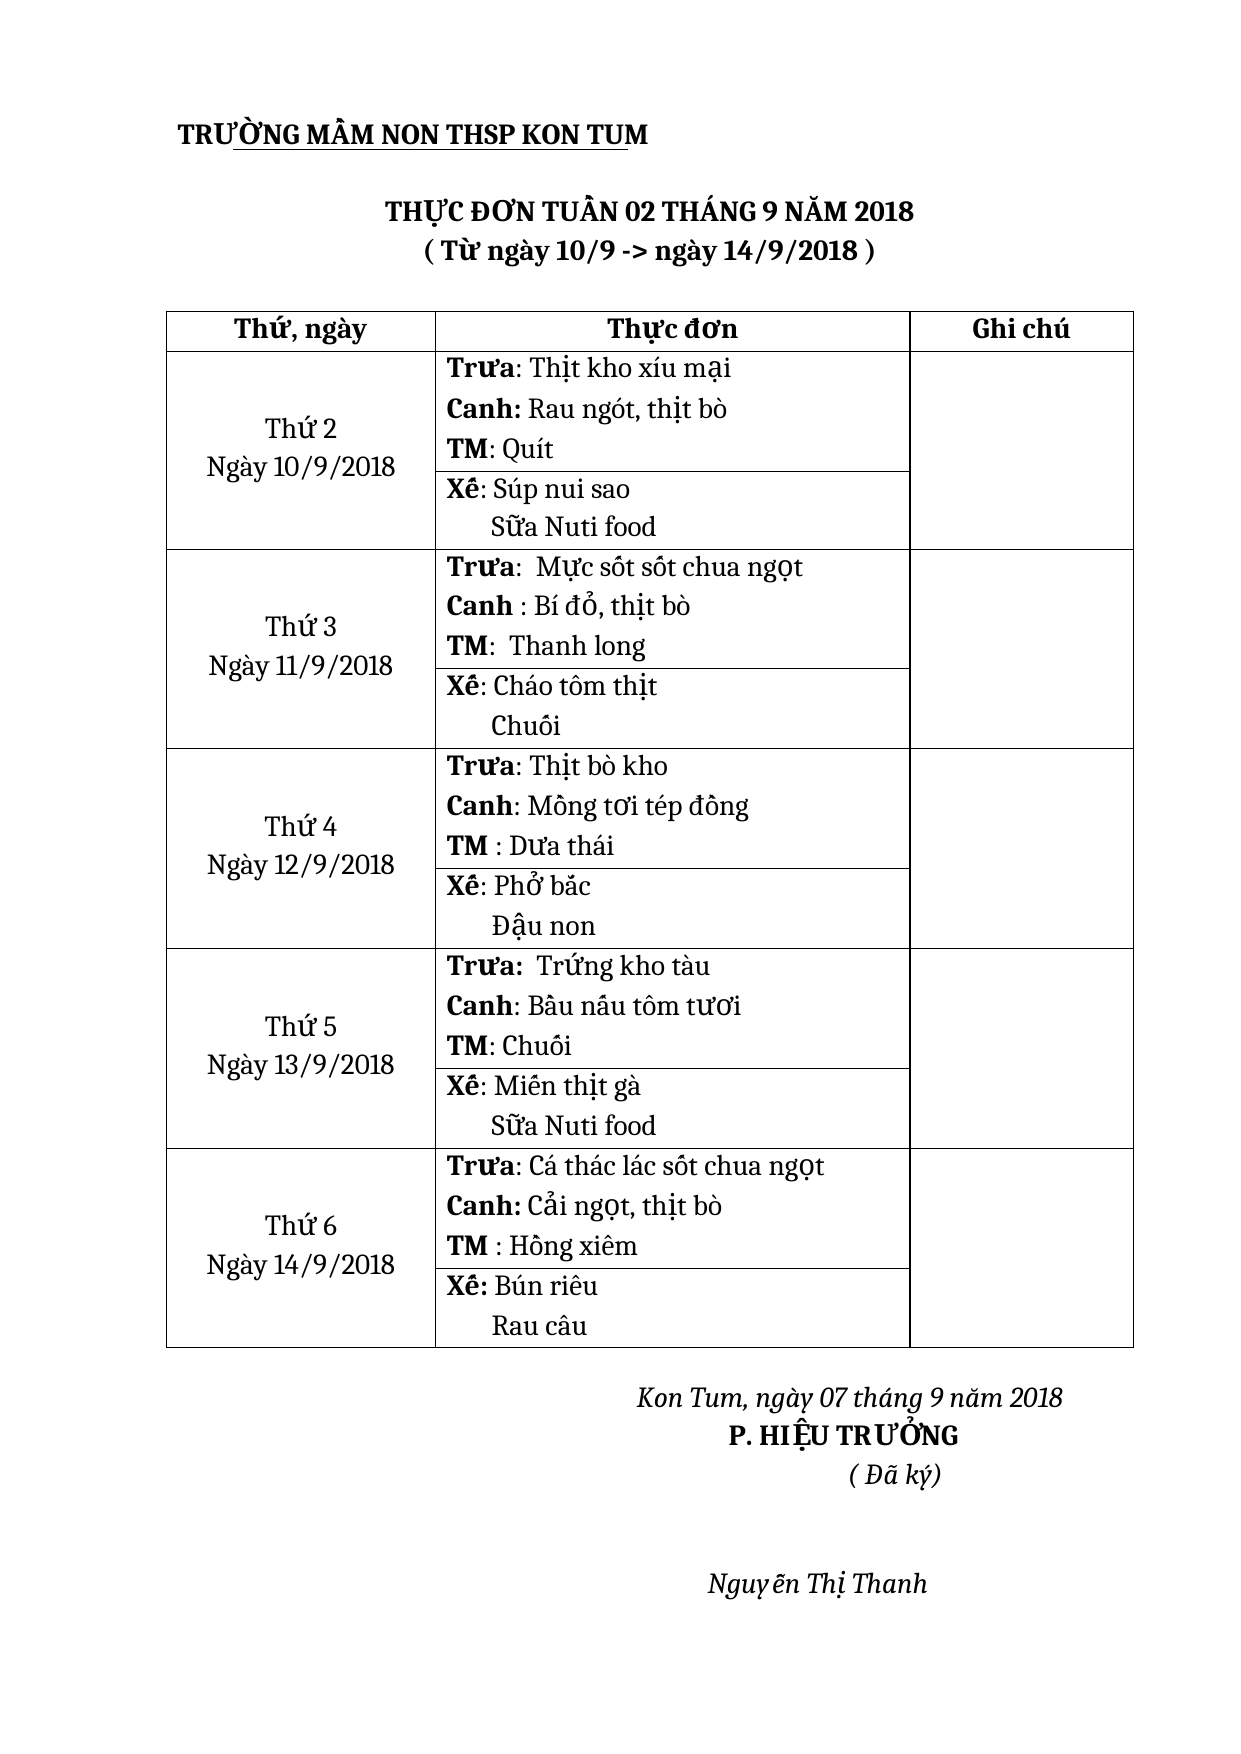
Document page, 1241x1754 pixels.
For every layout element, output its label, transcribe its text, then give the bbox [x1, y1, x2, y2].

table_cell [911, 550, 1133, 748]
table_cell Trưa: Mực sốt sốt chua ngọt Canh : Bí đỏ, thịt bò TM: Thanh long [436, 550, 909, 668]
table_cell [911, 1149, 1133, 1347]
text ( Từ ngày 10/9 -> ngày 14/9/2018 ) [177, 234, 1122, 267]
table_cell Trưa: Thịt kho xíu mại Canh: Rau ngót, thịt bò TM: Quít [436, 352, 909, 471]
table_cell Thứ 3 Ngày 11/9/2018 [167, 550, 435, 748]
table_cell Xế: Phở bắc Đậu non [436, 869, 909, 948]
table_cell Trưa: Cá thác lác sốt chua ngọt Canh: Cải ngọt, thịt bò TM : Hồng xiêm [436, 1149, 909, 1268]
table_header Ghi chú [911, 312, 1133, 351]
table_cell [911, 352, 1133, 549]
table_cell Thứ 2 Ngày 10/9/2018 [167, 352, 435, 549]
text THỰC ĐƠN TUẦN 02 THÁNG 9 NĂM 2018 [177, 195, 1122, 229]
table_cell Xế: Cháo tôm thịt Chuối [436, 669, 909, 748]
table_cell [911, 749, 1133, 948]
table_cell Xế: Bún riêu Rau câu [436, 1269, 909, 1347]
table_cell Thứ 5 Ngày 13/9/2018 [167, 949, 435, 1148]
text Nguyễn Thị Thanh [177, 1567, 1122, 1601]
text ( Đã ký) [177, 1458, 1122, 1492]
table_cell [911, 949, 1133, 1148]
table_cell Xế: Súp nui sao Sữa Nuti food [436, 472, 909, 549]
table_header Thứ, ngày [167, 312, 435, 351]
table_cell Thứ 6 Ngày 14/9/2018 [167, 1149, 435, 1347]
text P. HIỆU TRƯỞNG [177, 1419, 1122, 1453]
table_header Thực đơn [436, 312, 909, 351]
table_cell Xế: Miến thịt gà Sữa Nuti food [436, 1069, 909, 1148]
text Kon Tum, ngày 07 tháng 9 năm 2018 [177, 1381, 1122, 1414]
table_cell Trưa: Thịt bò kho Canh: Mồng tơi tép đồng TM : Dưa thái [436, 749, 909, 868]
table_cell Thứ 4 Ngày 12/9/2018 [167, 749, 435, 948]
table_cell Trưa: Trứng kho tàu Canh: Bầu nấu tôm tươi TM: Chuối [436, 949, 909, 1068]
text TRƯỜNG MẦM NON THSP KON TUM [177, 118, 1122, 152]
